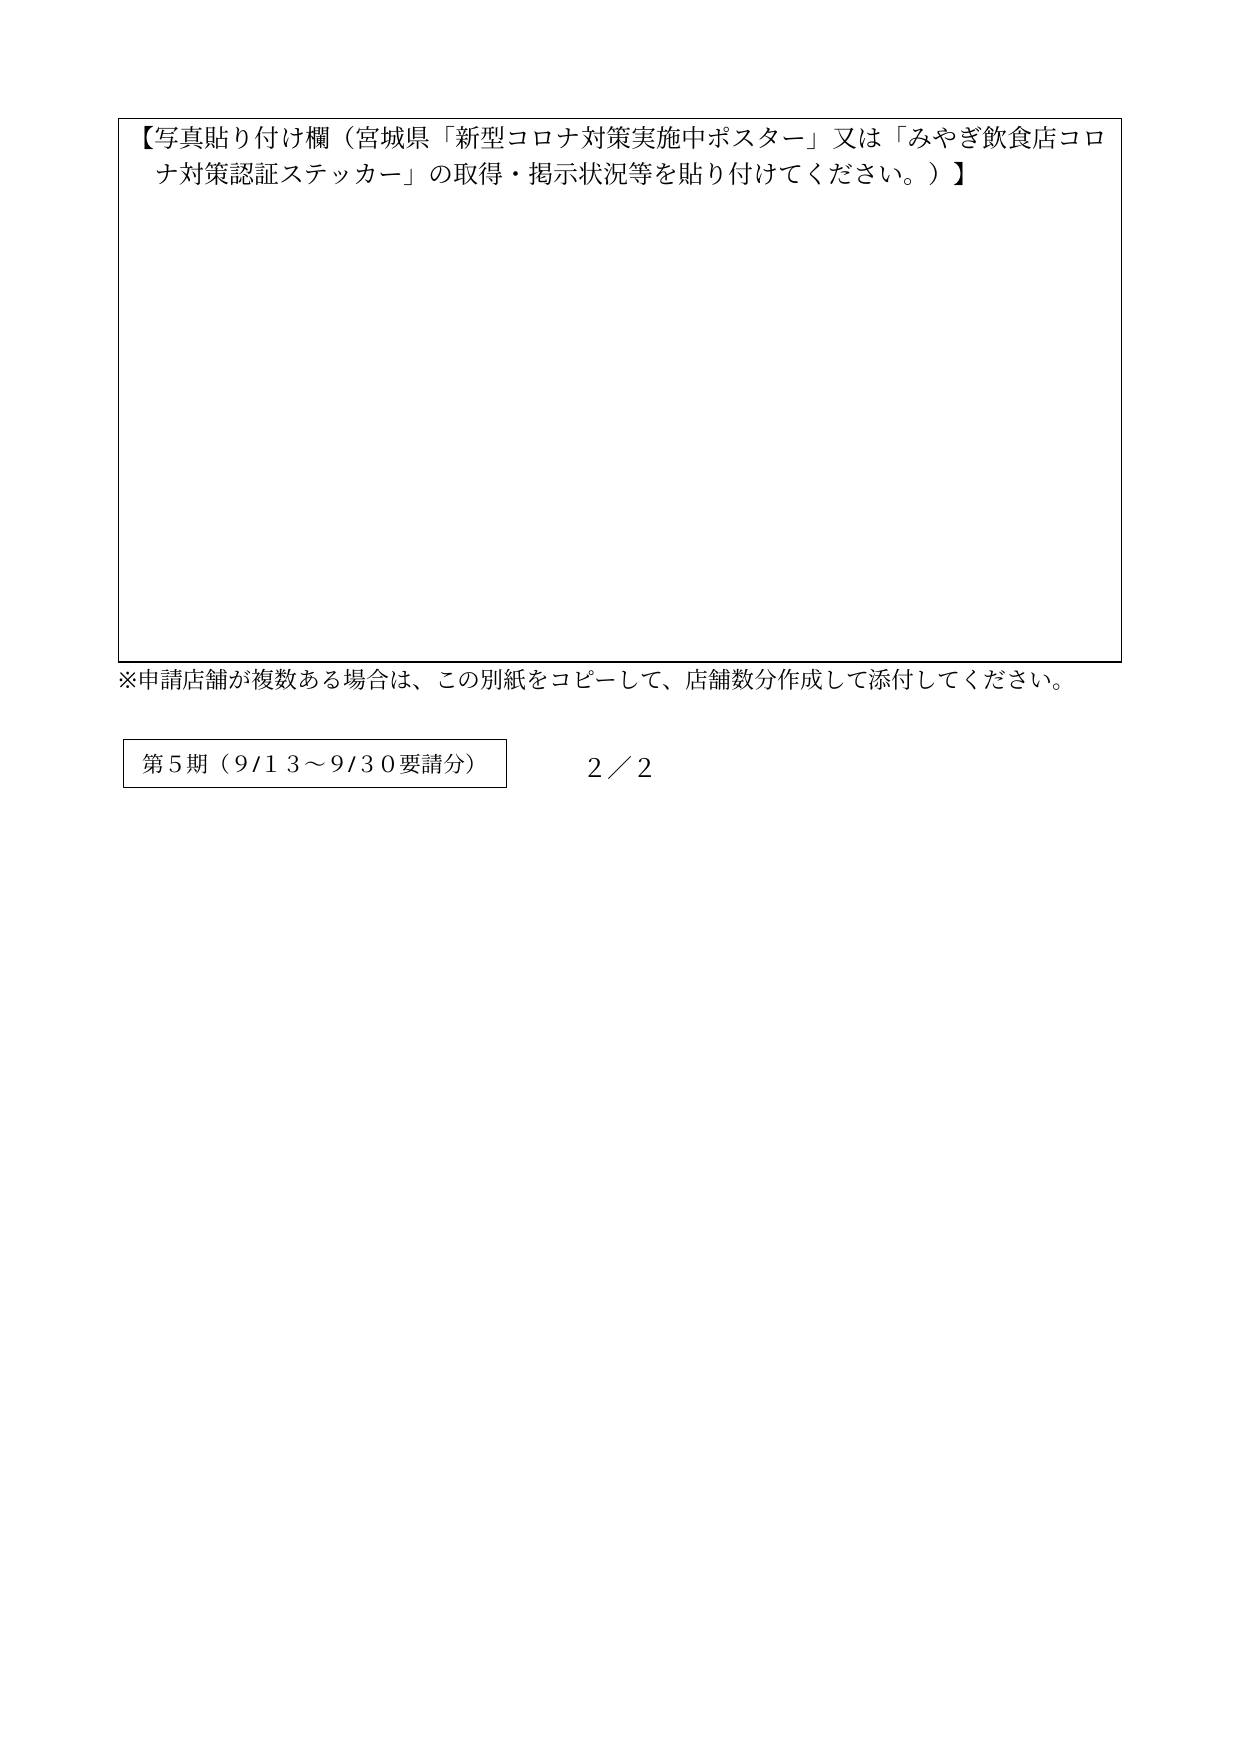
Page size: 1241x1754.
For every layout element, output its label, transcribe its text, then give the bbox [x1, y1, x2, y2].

text ※申請店舗が複数ある場合は、この別紙をコピーして、店舗数分作成して添付してください。 [118, 663, 1122, 696]
table_cell 【写真貼り付け欄（宮城県「新型コロナ対策実施中ポスター」又は「みやぎ飲食店コロナ対策認証ステッカー」の取得・掲示状況等を貼り付けてください。）】 [119, 119, 1121, 661]
